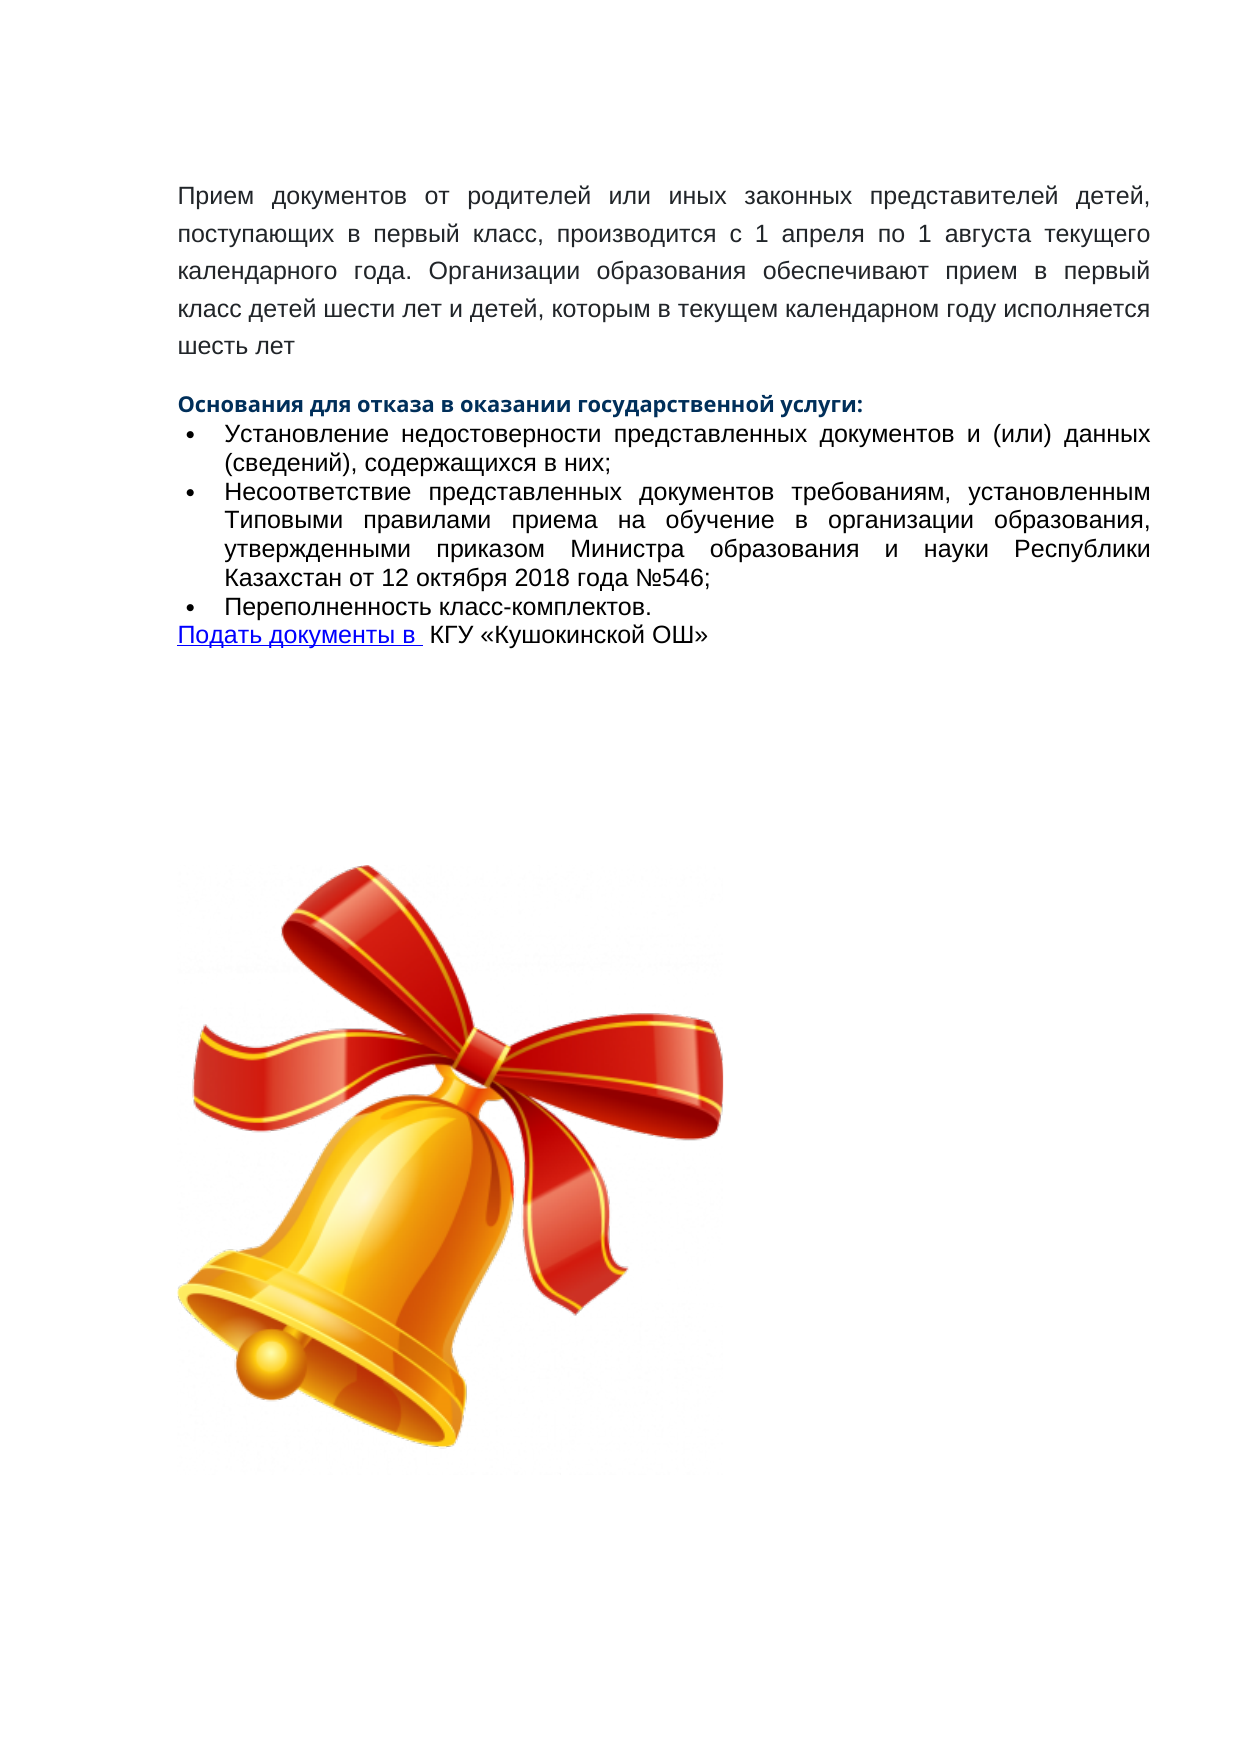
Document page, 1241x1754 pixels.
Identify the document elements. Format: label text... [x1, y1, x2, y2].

text Прием документов от родителей или иных законных представителей детей, поступающих в первый класс, производится с 1 апреля по 1 августа текущего календарного года. Организации образования обеспечивают прием в первый класс детей шести лет и детей, которым в текущем календарном году исполняется шесть лет [177, 172, 1152, 360]
list Установление недостоверности представленных документов и (или) данных (сведений), содержащихся в них; [187, 419, 1152, 476]
list Несоответствие представленных документов требованиям, установленным Типовыми правилами приема на обучение в организации образования, утвержденными приказом Министра образования и науки Республики Казахстан от 12 октября 2018 года №546; [187, 476, 1152, 591]
text Подать документы в КГУ «Кушокинской ОШ» [177, 620, 1152, 649]
text Основания для отказа в оказании государственной услуги: [177, 389, 1152, 419]
list Переполненность класс-комплектов. [187, 591, 1152, 620]
picture [177, 865, 724, 1475]
